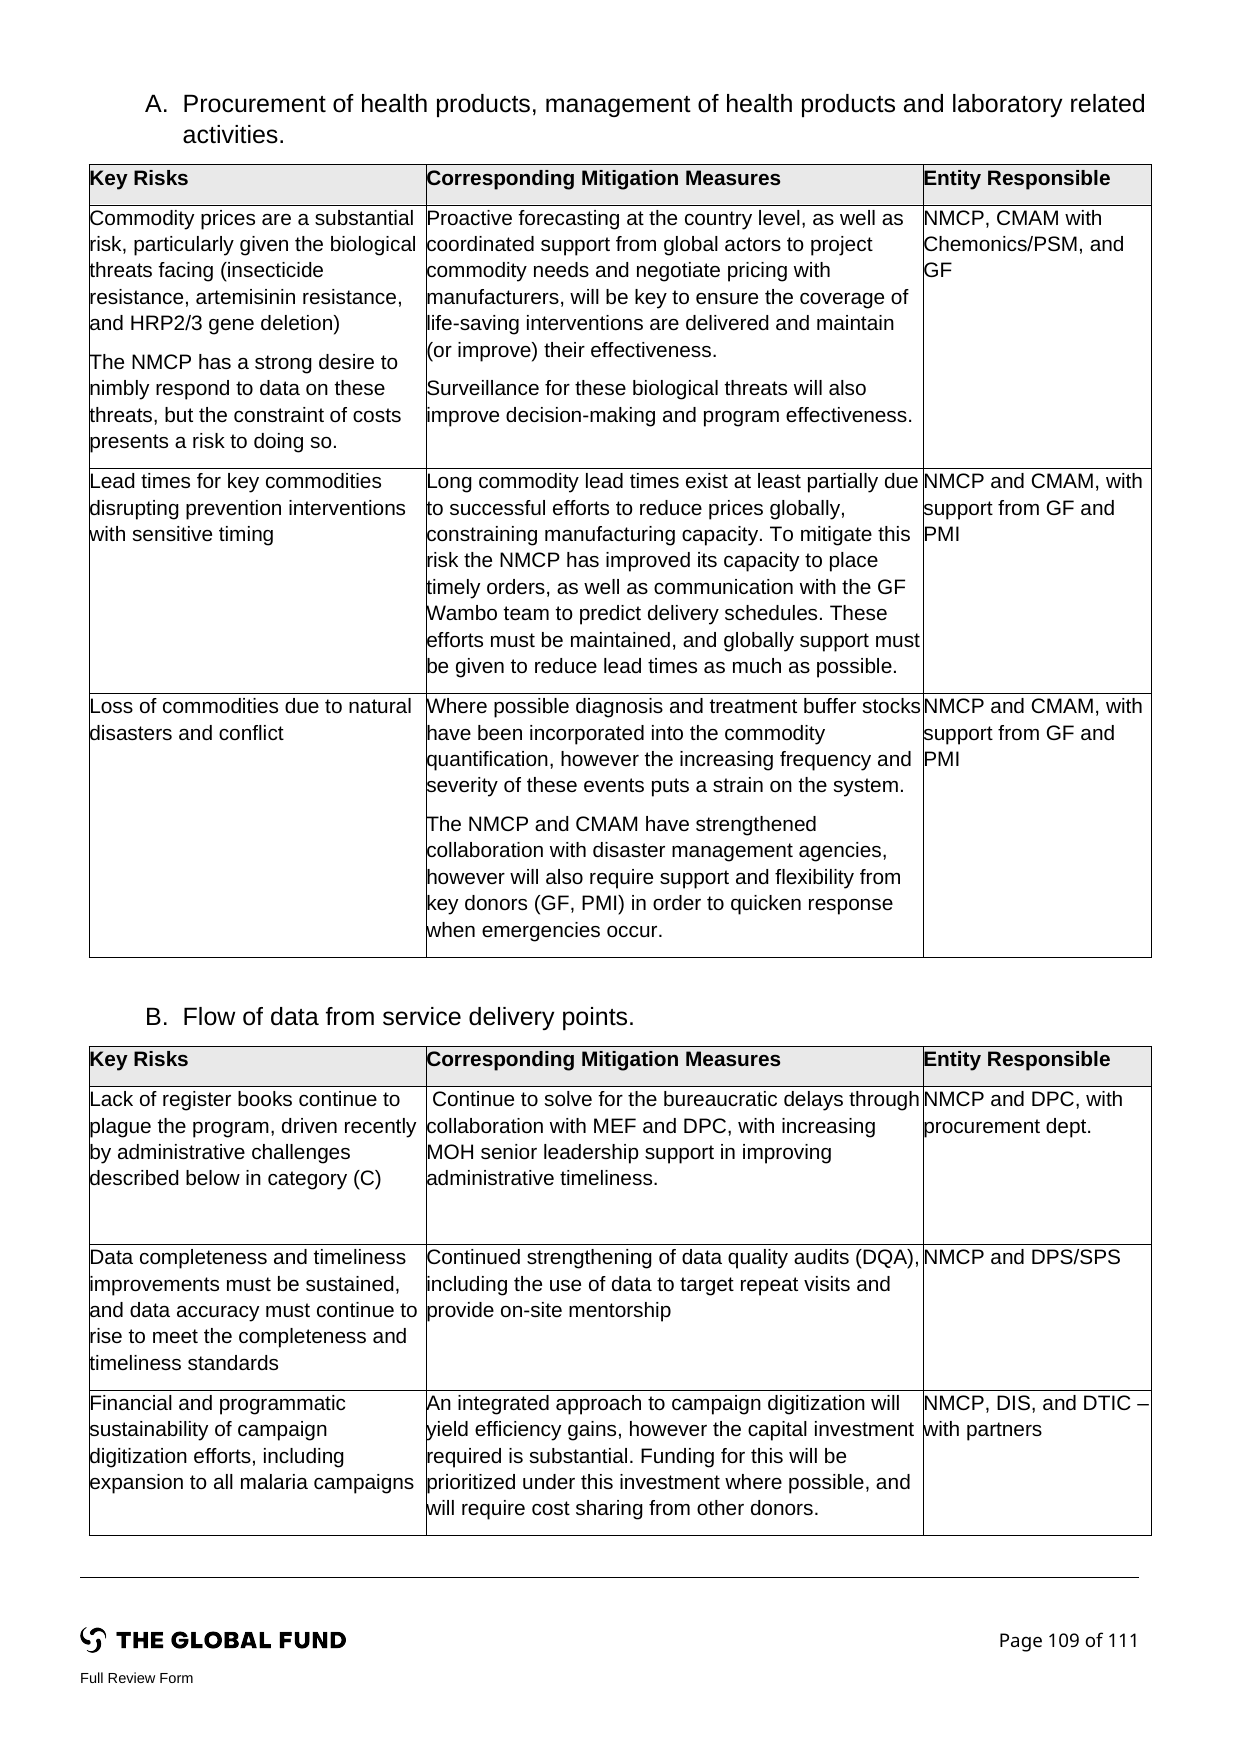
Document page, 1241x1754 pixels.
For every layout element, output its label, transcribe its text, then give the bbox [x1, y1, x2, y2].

table_cell NMCP and DPS/SPS [924, 1245, 1151, 1390]
table_header Key Risks [90, 1047, 426, 1086]
table_cell NMCP and CMAM, with support from GF and PMI [924, 694, 1151, 957]
table_cell NMCP and CMAM, with support from GF and PMI [924, 469, 1151, 693]
table_cell NMCP, CMAM with Chemonics/PSM, and GF [924, 206, 1151, 468]
table_cell NMCP and DPC, with procurement dept. [924, 1087, 1151, 1244]
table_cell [924, 1391, 1151, 1535]
list Procurement of health products, management of health products and laboratory related activities. [145, 89, 1152, 149]
table_header Entity Responsible [924, 1047, 1151, 1086]
table_cell Where possible diagnosis and treatment buffer stocks have been incorporated into the commodity quantification, however the increasing frequency and severity of these events puts a strain on the system. The NMCP and CMAM have strengthened collaboration with disaster management agencies, however will also require support and flexibility from key donors (GF, PMI) in order to quicken response when emergencies occur. [427, 694, 923, 957]
table_cell Lead times for key commodities disrupting prevention interventions with sensitive timing [90, 469, 426, 693]
table_cell Commodity prices are a substantial risk, particularly given the biological threats facing (insecticide resistance, artemisinin resistance, and HRP2/3 gene deletion) The NMCP has a strong desire to nimbly respond to data on these threats, but the constraint of costs presents a risk to doing so. [90, 206, 426, 468]
table_cell Long commodity lead times exist at least partially due to successful efforts to reduce prices globally, constraining manufacturing capacity. To mitigate this risk the NMCP has improved its capacity to place timely orders, as well as communication with the GF Wambo team to predict delivery schedules. These efforts must be maintained, and globally support must be given to reduce lead times as much as possible. [427, 469, 923, 693]
picture [80, 1627, 346, 1653]
table_header Corresponding Mitigation Measures [427, 1047, 923, 1086]
table_cell Data completeness and timeliness improvements must be sustained, and data accuracy must continue to rise to meet the completeness and timeliness standards [90, 1245, 426, 1390]
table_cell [427, 1391, 923, 1535]
table_header Entity Responsible [924, 165, 1151, 204]
table_cell Continued strengthening of data quality audits (DQA), including the use of data to target repeat visits and provide on-site mentorship [427, 1245, 923, 1390]
table_header Corresponding Mitigation Measures [427, 165, 923, 204]
table_cell Lack of register books continue to plague the program, driven recently by administrative challenges described below in category (C) [90, 1087, 426, 1244]
list Flow of data from service delivery points. [145, 1002, 1152, 1031]
table_cell Proactive forecasting at the country level, as well as coordinated support from global actors to project commodity needs and negotiate pricing with manufacturers, will be key to ensure the coverage of life-saving interventions are delivered and maintain (or improve) their effectiveness. Surveillance for these biological threats will also improve decision-making and program effectiveness. [427, 206, 923, 468]
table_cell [90, 1391, 426, 1535]
table_cell Continue to solve for the bureaucratic delays through collaboration with MEF and DPC, with increasing MOH senior leadership support in improving administrative timeliness. [427, 1087, 923, 1244]
table_header Key Risks [90, 165, 426, 204]
table_cell Loss of commodities due to natural disasters and conflict [90, 694, 426, 957]
